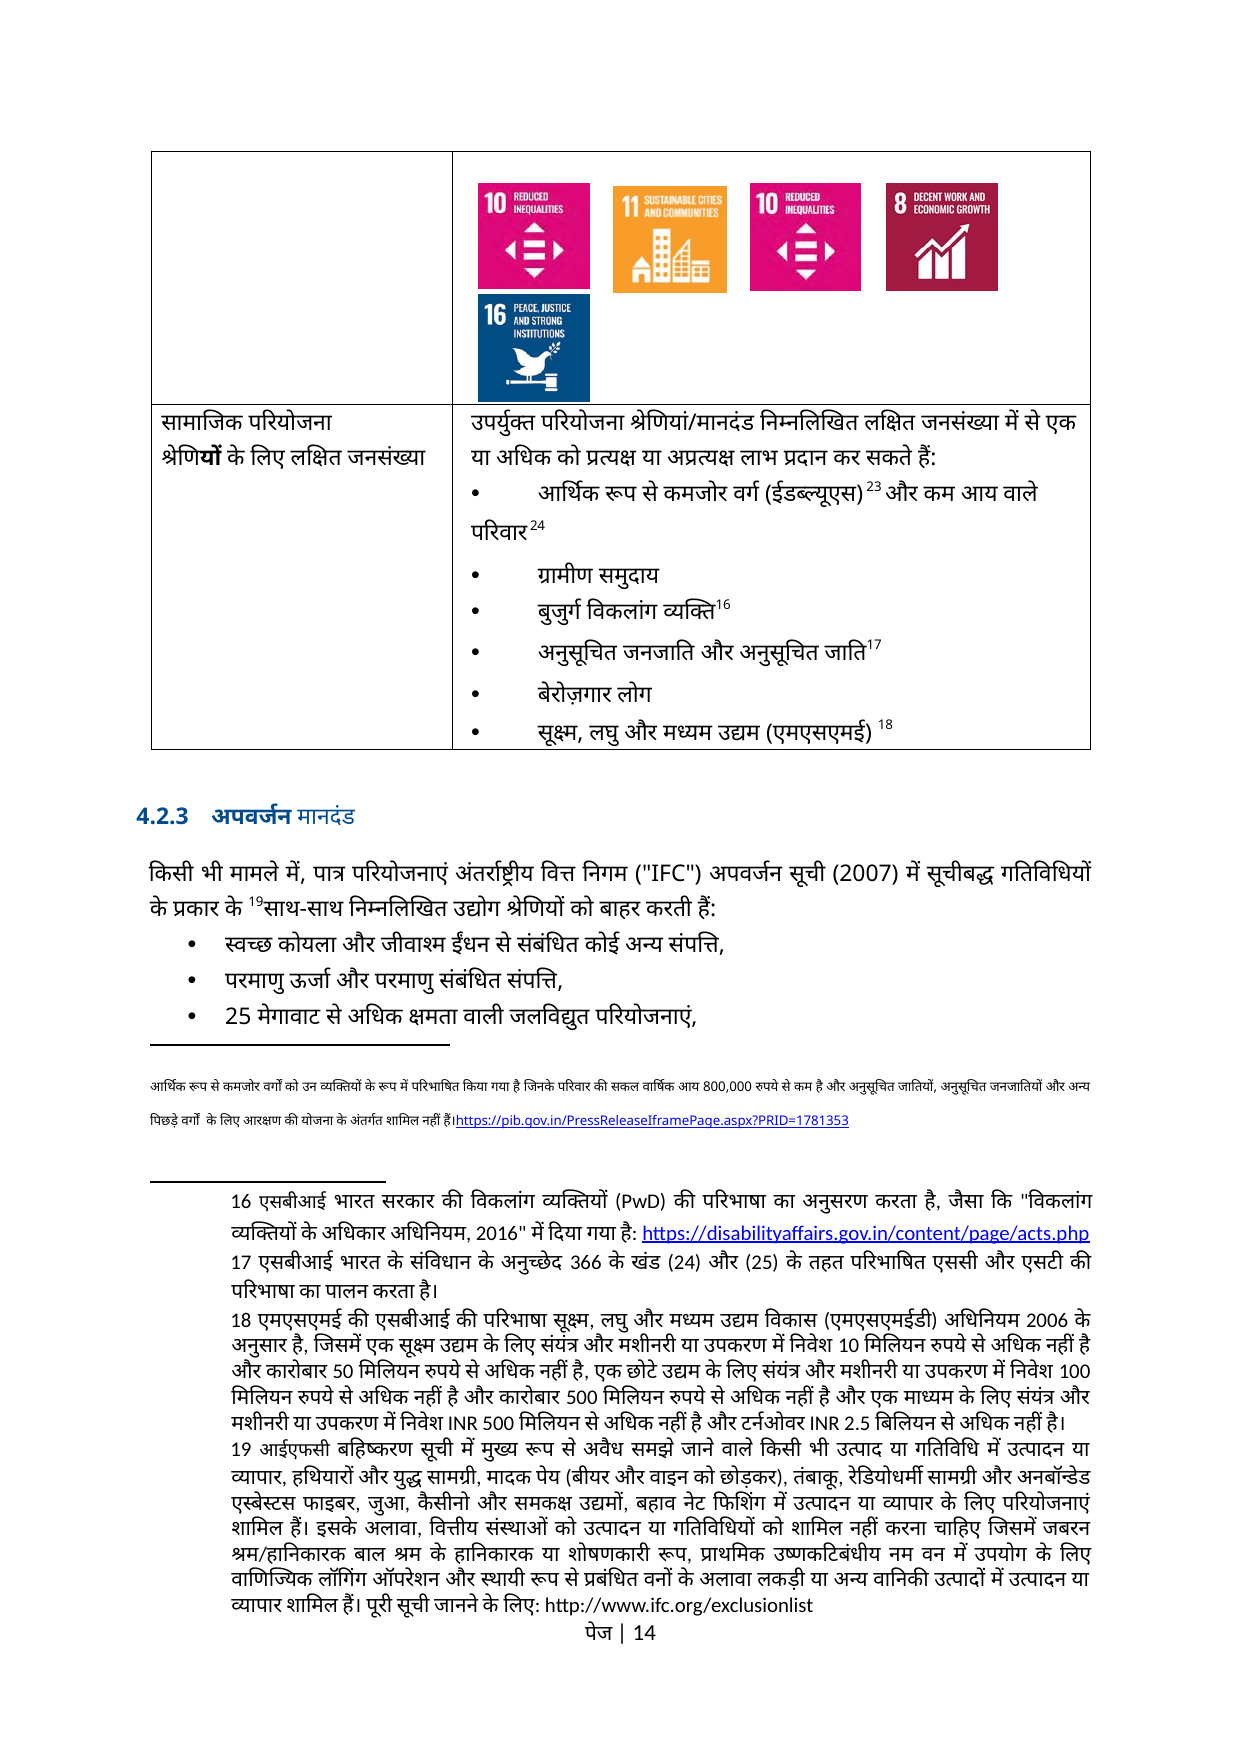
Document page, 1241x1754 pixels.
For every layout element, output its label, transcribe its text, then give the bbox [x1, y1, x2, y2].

table_cell सामाजिक परियोजना श्रेणियों के लिए लक्षित जनसंख्या [152, 405, 452, 749]
picture [478, 183, 590, 289]
text आर्थिक रूप से कमजोर वर्गों को उन व्यक्तियों के रूप में परिभाषित किया गया है जिनके परिवार की सकल वार्षिक आय 800,000 रुपये से कम है और अनुसूचित जातियों, अनुसूचित जनजातियों और अन्य पिछड़े वर्गों के लिए आरक्षण की योजना के अंतर्गत शामिल नहीं हैं।https://pib.gov.in/PressReleaseIframePage.aspx?PRID=1781353 [150, 1078, 1090, 1143]
picture [886, 183, 998, 291]
list परमाणु ऊर्जा और परमाणु संबंधित संपत्ति, [187, 964, 1091, 995]
picture [750, 183, 861, 291]
text किसी भी मामले में, पात्र परियोजनाएं अंतर्राष्ट्रीय वित्त निगम ("IFC") अपवर्जन सूची (2007) में सूचीबद्ध गतिविधियों के प्रकार के साथ-साथ निम्नलिखित उद्योग श्रेणियों को बाहर करती हैं: [148, 857, 1091, 923]
picture [613, 186, 727, 293]
subtitle अपवर्जन मानदंड [136, 800, 1024, 831]
table_cell [453, 152, 1090, 404]
table_cell उपर्युक्त परियोजना श्रेणियां/मानदंड निम्नलिखित लक्षित जनसंख्या में से एक या अधिक को प्रत्यक्ष या अप्रत्यक्ष लाभ प्रदान कर सकते हैं: आर्थिक रूप से कमजोर वर्ग (ईडब्ल्यूएस) 23 और कम आय वाले परिवार24 ग्रामीण समुदाय बुजुर्ग विकलांग व्यक्ति अनुसूचित जनजाति और अनुसूचित जाति बेरोज़गार लोग सूक्ष्म, लघु और मध्यम उद्यम (एमएसएमई) [453, 405, 1090, 749]
table_cell [152, 152, 452, 404]
picture [478, 294, 590, 402]
list स्वच्छ कोयला और जीवाश्म ईंधन से संबंधित कोई अन्य संपत्ति, [187, 928, 1091, 959]
list 25 मेगावाट से अधिक क्षमता वाली जलविद्युत परियोजनाएं, [187, 1000, 1091, 1031]
